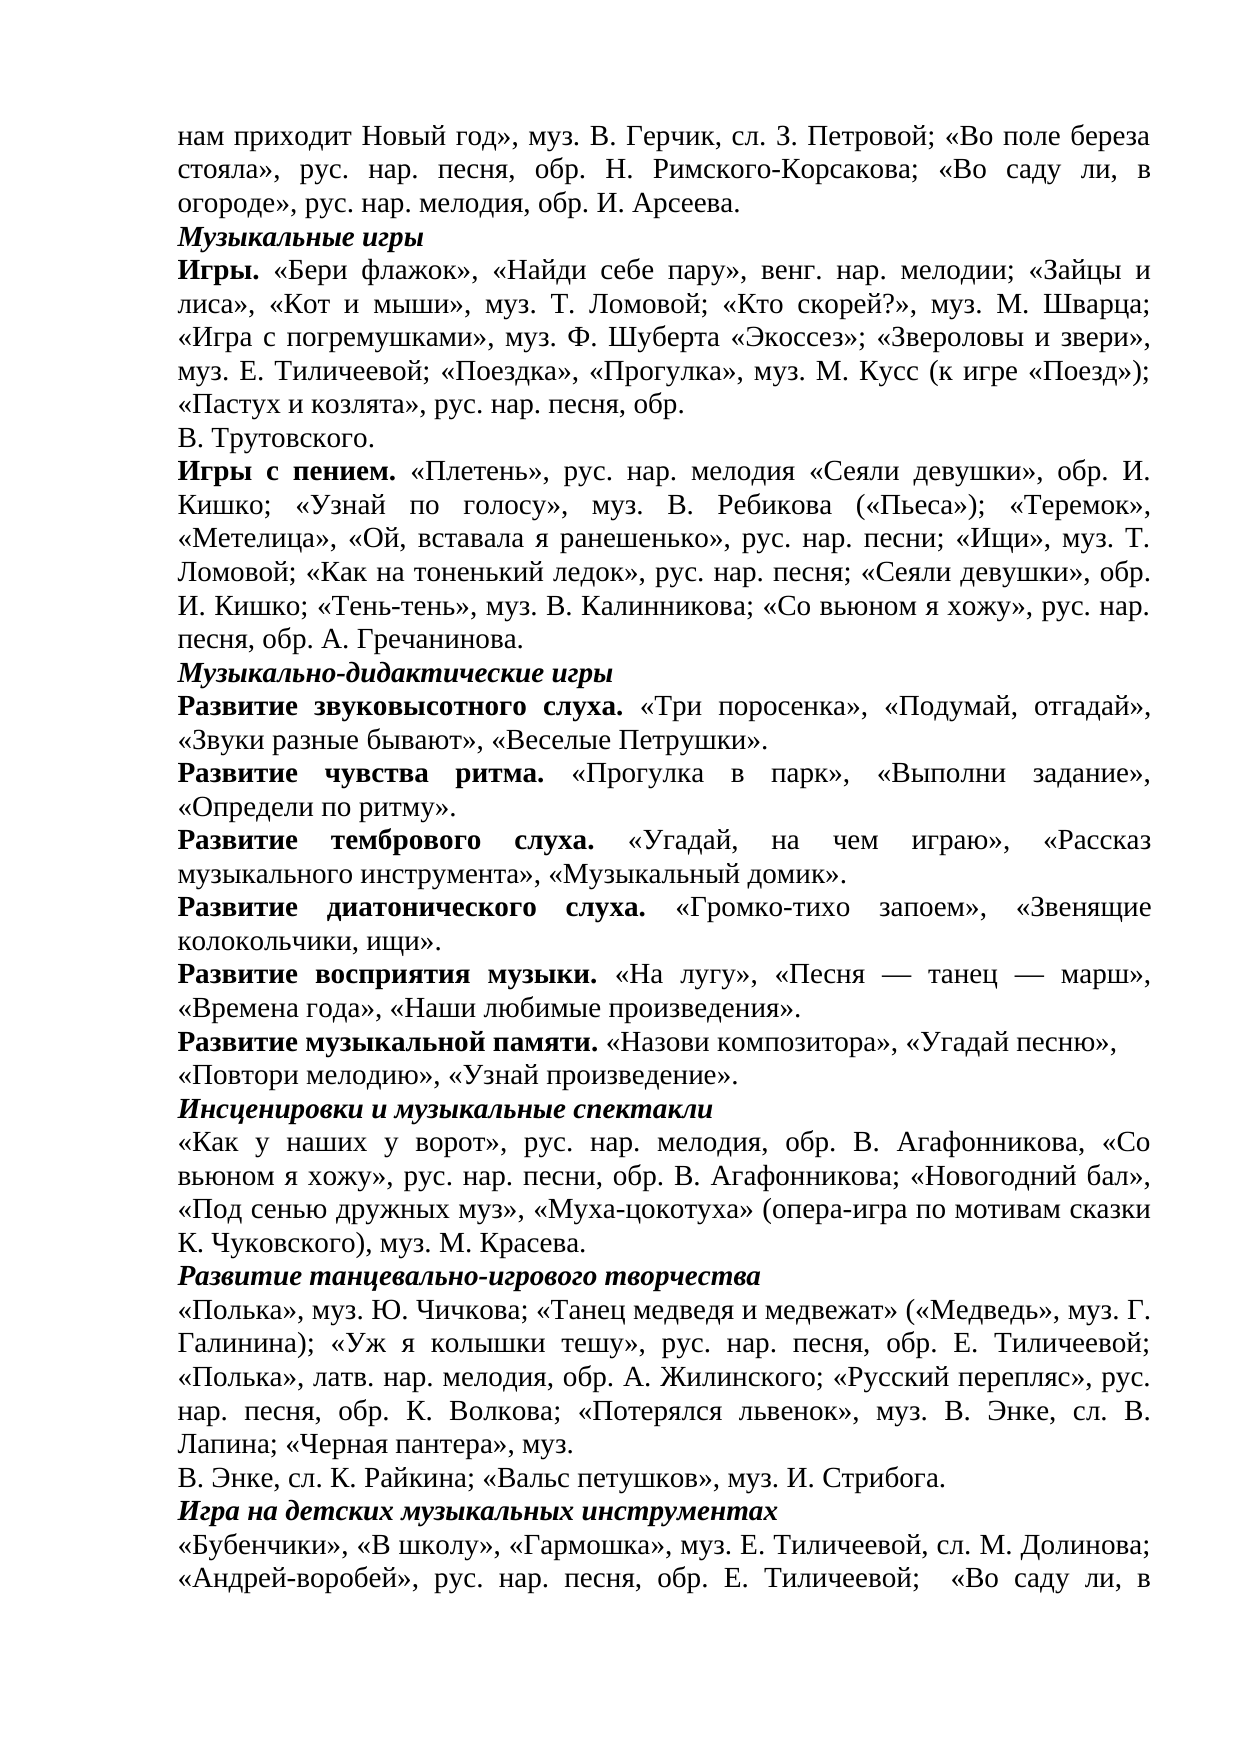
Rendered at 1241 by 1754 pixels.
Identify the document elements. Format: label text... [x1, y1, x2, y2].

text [177, 118, 1152, 219]
text Развитие чувства ритма. «Прогулка в парк», «Выполни задание», «Определи по ритму». [177, 755, 1152, 822]
text Развитие звуковысотного слуха. «Три поросенка», «Подумай, отгадай», «Звуки разные бывают», «Веселые Петрушки». [177, 688, 1152, 755]
text «Как у наших у ворот», рус. нар. мелодия, обр. В. Агафонникова, «Со вьюном я хожу», рус. нар. песни, обр. В. Агафонникова; «Новогодний бал», «Под сенью дружных муз», «Муха-цокотуха» (опера-игра по мотивам сказки К. Чуковского), муз. М. Красева. [177, 1124, 1152, 1258]
text Игры с пением. «Плетень», рус. нар. мелодия «Сеяли девушки», обр. И. Кишко; «Узнай по голосу», муз. В. Ребикова («Пьеса»); «Теремок», «Метелица», «Ой, вставала я ранешенько», рус. нар. песни; «Ищи», муз. Т. Ломовой; «Как на тоненький ледок», рус. нар. песня; «Сеяли девушки», обр. И. Кишко; «Тень-тень», муз. В. Калинникова; «Со вьюном я хожу», рус. нар. песня, обр. А. Гречанинова. [177, 453, 1152, 655]
text В. Трутовского. [177, 420, 1152, 453]
text Развитие танцевально-игрового творчества [177, 1258, 1152, 1292]
text Развитие тембрового слуха. «Угадай, на чем играю», «Рассказ музыкального инструмента», «Музыкальный домик». [177, 822, 1152, 889]
text Развитие диатонического слуха. «Громко-тихо запоем», «Звенящие колокольчики, ищи». [177, 889, 1152, 957]
text Развитие музыкальной памяти. «Назови композитора», «Угадай песню», «Повтори мелодию», «Узнай произведение». [177, 1024, 1152, 1091]
text Игра на детских музыкальных инструментах [177, 1493, 1152, 1527]
text «Полька», муз. Ю. Чичкова; «Танец медведя и медвежат» («Медведь», муз. Г. Галинина); «Уж я колышки тешу», рус. нар. песня, обр. Е. Тиличеевой; «Полька», латв. нар. мелодия, обр. А. Жилинского; «Русский перепляс», рус. нар. песня, обр. К. Волкова; «Потерялся львенок», муз. В. Энке, сл. В. Лапина; «Черная пантера», муз. [177, 1292, 1152, 1460]
text Игры. «Бери флажок», «Найди себе пару», венг. нар. мелодии; «Зайцы и лиса», «Кот и мыши», муз. Т. Ломовой; «Кто скорей?», муз. М. Шварца; «Игра с погремушками», муз. Ф. Шуберта «Экоссез»; «Звероловы и звери», муз. Е. Тиличеевой; «Поездка», «Прогулка», муз. М. Кусс (к игре «Поезд»); «Пастух и козлята», рус. нар. песня, обр. [177, 252, 1152, 420]
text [177, 1527, 1152, 1594]
text Музыкальные игры [177, 219, 1152, 252]
text В. Энке, сл. К. Райкина; «Вальс петушков», муз. И. Стрибога. [177, 1460, 1152, 1493]
text Инсценировки и музыкальные спектакли [177, 1091, 1152, 1124]
text Развитие восприятия музыки. «На лугу», «Песня — танец — марш», «Времена года», «Наши любимые произведения». [177, 957, 1152, 1024]
text Музыкально-дидактические игры [177, 655, 1152, 688]
